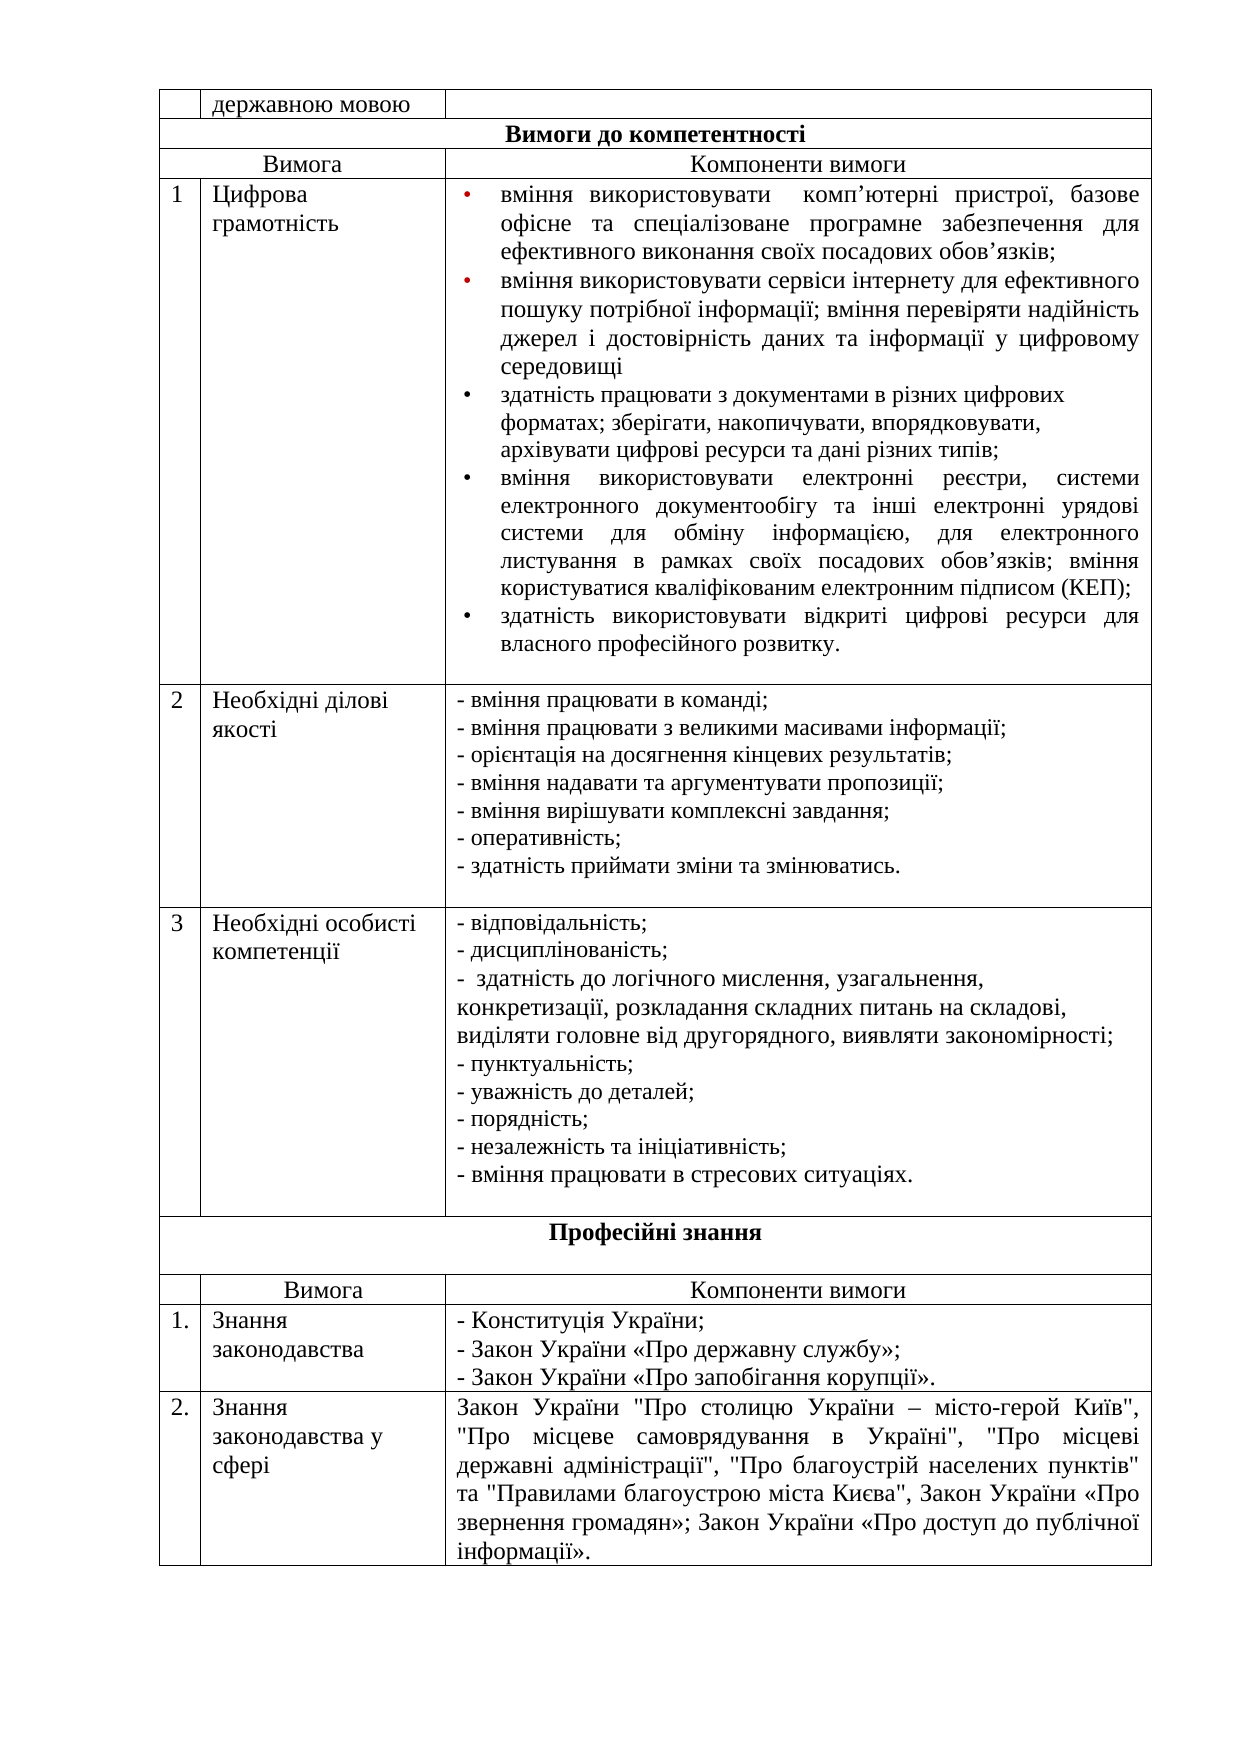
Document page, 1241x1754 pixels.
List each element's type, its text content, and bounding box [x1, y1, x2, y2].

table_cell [201, 90, 445, 118]
table_cell Компоненти вимоги [446, 149, 1151, 178]
table_cell - вміння працювати в команді; - вміння працювати з великими масивами інформації; - орієнтація на досягнення кінцевих результатів; - вміння надавати та аргументувати пропозиції; - вміння вирішувати комплексні завдання; - оперативність; - здатність приймати зміни та змінюватись. [446, 685, 1151, 907]
table_cell Необхідні ділові якості [201, 685, 445, 907]
table_cell 1 [160, 179, 200, 684]
table_cell Цифрова грамотність [201, 179, 445, 684]
table_cell вміння використовувати комп’ютерні пристрої, базове офісне та спеціалізоване програмне забезпечення для ефективного виконання своїх посадових обов’язків; вміння використовувати сервіси інтернету для ефективного пошуку потрібної інформації; вміння перевіряти надійність джерел і достовірність даних та інформації у цифровому середовищі здатність працювати з документами в різних цифрових форматах; зберігати, накопичувати, впорядковувати, архівувати цифрові ресурси та дані різних типів; вміння використовувати електронні реєстри, системи електронного документообігу та інші електронні урядові системи для обміну інформацією, для електронного листування в рамках своїх посадових обов’язків; вміння користуватися кваліфікованим електронним підписом (КЕП); здатність використовувати відкриті цифрові ресурси для власного професійного розвитку. [446, 179, 1151, 684]
table_cell - відповідальність; - дисциплінованість; - здатність до логічного мислення, узагальнення, конкретизації, розкладання складних питань на складові, виділяти головне від другорядного, виявляти закономірності; - пунктуальність; - уважність до деталей; - порядність; - незалежність та ініціативність; - вміння працювати в стресових ситуаціях. [446, 908, 1151, 1216]
table_cell - Конституція України; - Закон України «Про державну службу»; - Закон України «Про запобігання корупції». [446, 1305, 1151, 1391]
table_cell 3 [160, 90, 200, 118]
table_cell 1. [160, 1305, 200, 1391]
table_cell Професійні знання [160, 1217, 1151, 1274]
table_cell Вимоги до компетентності [160, 119, 1151, 148]
table_cell [160, 1275, 200, 1304]
table_cell Необхідні особисті компетенції [201, 908, 445, 1216]
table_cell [446, 90, 1151, 118]
table_cell 2 [160, 685, 200, 907]
table_cell Закон України "Про столицю України – місто-герой Київ", "Про місцеве самоврядування в Україні", "Про місцеві державні адміністрації", "Про благоустрій населених пунктів" та "Правилами благоустрою міста Києва", Закон України «Про звернення громадян»; Закон України «Про доступ до публічної інформації». [446, 1392, 1151, 1565]
table_cell 2. [160, 1392, 200, 1565]
table_cell Компоненти вимоги [446, 1275, 1151, 1304]
table_cell Знання законодавства [201, 1305, 445, 1391]
table_cell Знання законодавства у сфері [201, 1392, 445, 1565]
table_cell Вимога [160, 149, 445, 178]
table_cell Вимога [201, 1275, 445, 1304]
table_cell 3 [160, 908, 200, 1216]
